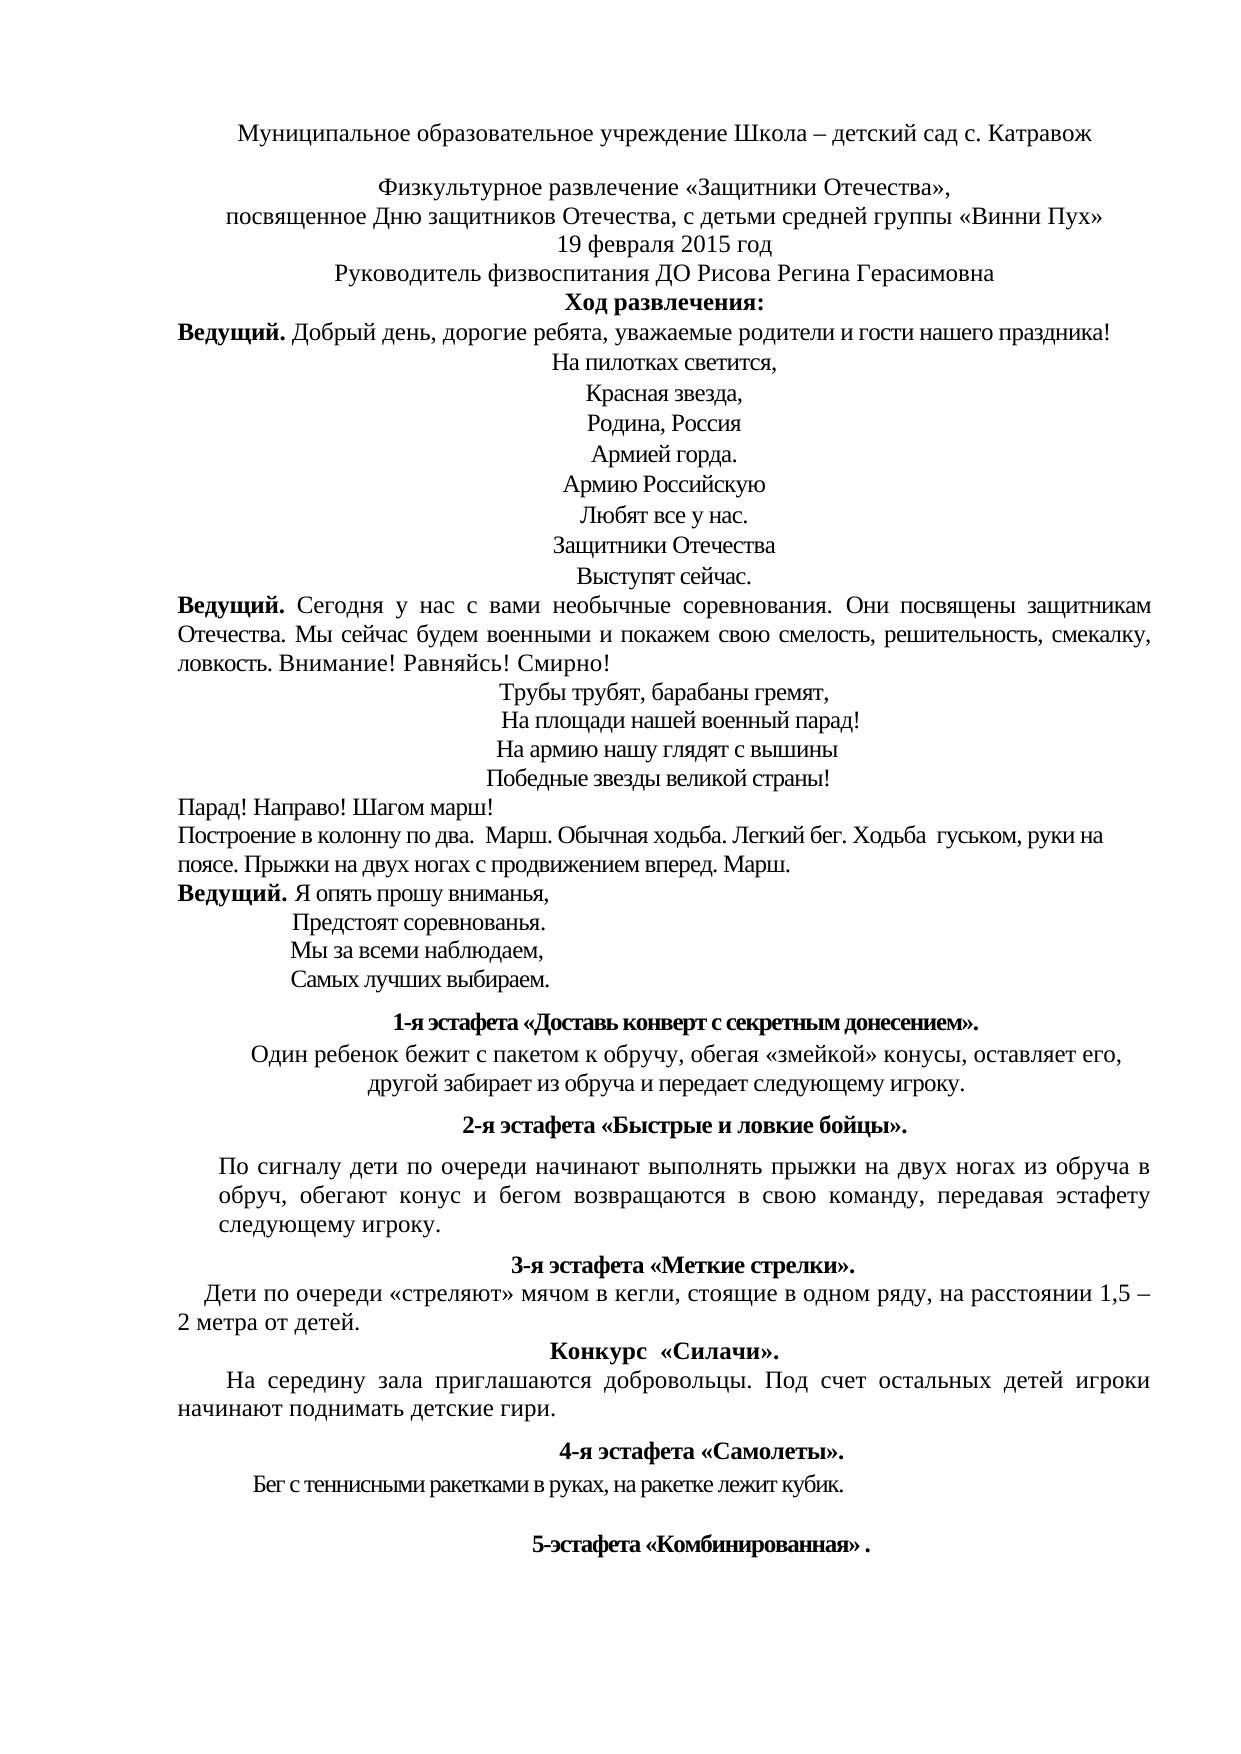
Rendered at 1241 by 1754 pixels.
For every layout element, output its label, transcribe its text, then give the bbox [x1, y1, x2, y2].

text Парад! Направо! Шагом марш! [177, 792, 1152, 820]
text Ведущий. Добрый день, дорогие ребята, уважаемые родители и гости нашего праздника! [177, 316, 1152, 346]
text Физкультурное развлечение «Защитники Отечества», [177, 172, 1152, 201]
text Руководитель физвоспитания ДО Рисова Регина Герасимовна [177, 258, 1152, 287]
text Любят все у нас. [177, 499, 1152, 529]
text Мы за всеми наблюдаем, [177, 935, 1152, 964]
text Выступят сейчас. [177, 560, 1152, 590]
text посвященное Дню защитников Отечества, с детьми средней группы «Винни Пух» [177, 201, 1152, 229]
text Ход развлечения: [177, 287, 1152, 316]
text На пилотках светится, [177, 346, 1152, 377]
text Построение в колонну по два. Марш. Обычная ходьба. Легкий бег. Ходьба гуськом, руки на поясе. Прыжки на двух ногах с продвижением вперед. Марш. [177, 820, 1152, 878]
text Один ребенок бежит с пакетом к обручу, обегая «змейкой» конусы, оставляет его, другой забирает из обруча и передает следующему игроку. [182, 1039, 1152, 1097]
text На середину зала приглашаются добровольцы. Под счет остальных детей игроки начинают поднимать детские гири. [177, 1365, 1152, 1422]
text Дети по очереди «стреляют» мячом в кегли, стоящие в одном ряду, на расстоянии 1,5 – 2 метра от детей. [177, 1278, 1152, 1336]
text Самых лучших выбираем. [177, 964, 1152, 993]
text Армией горда. [177, 438, 1152, 468]
list Бег с теннисными ракетками в руках, на ракетке лежит кубик. [252, 1469, 1152, 1499]
text 2-я эстафета «Быстрые и ловкие бойцы». [218, 1110, 1152, 1138]
text По сигналу дети по очереди начинают выполнять прыжки на двух ногах из обруча в обруч, обегают конус и бегом возвращаются в свою команду, передавая эстафету следующему игроку. [218, 1151, 1152, 1238]
text Предстоят соревнованья. [177, 907, 1152, 935]
text Ведущий. Я опять прошу вниманья, [177, 878, 1152, 907]
text Муниципальное образовательное учреждение Школа – детский сад с. Катравож [177, 118, 1152, 147]
text Армию Российскую [177, 468, 1152, 499]
list 5-эстафета «Комбинированная» . [252, 1529, 1152, 1559]
text Защитники Отечества [177, 529, 1152, 560]
text Трубы трубят, барабаны гремят, [177, 677, 1152, 705]
text 1-я эстафета «Доставь конверт с секретным донесением». [221, 1007, 1152, 1036]
list 4-я эстафета «Самолеты». [252, 1436, 1152, 1464]
text Родина, Россия [177, 407, 1152, 438]
text Конкурс «Силачи». [177, 1336, 1152, 1365]
text Ведущий. Сегодня у нас с вами необычные соревнования. Они посвящены защитникам Отечества. Мы сейчас будем военными и покажем свою смелость, решительность, смекалку, ловкость. Внимание! Равняйсь! Смирно! [177, 590, 1152, 677]
text Красная звезда, [177, 377, 1152, 407]
text 3-я эстафета «Меткие стрелки». [215, 1250, 1152, 1278]
text Победные звезды великой страны! [177, 763, 1152, 792]
text На площади нашей военный парад! [177, 705, 1152, 734]
text 19 февраля 2015 год [177, 229, 1152, 258]
text На армию нашу глядят с вышины [177, 734, 1152, 763]
